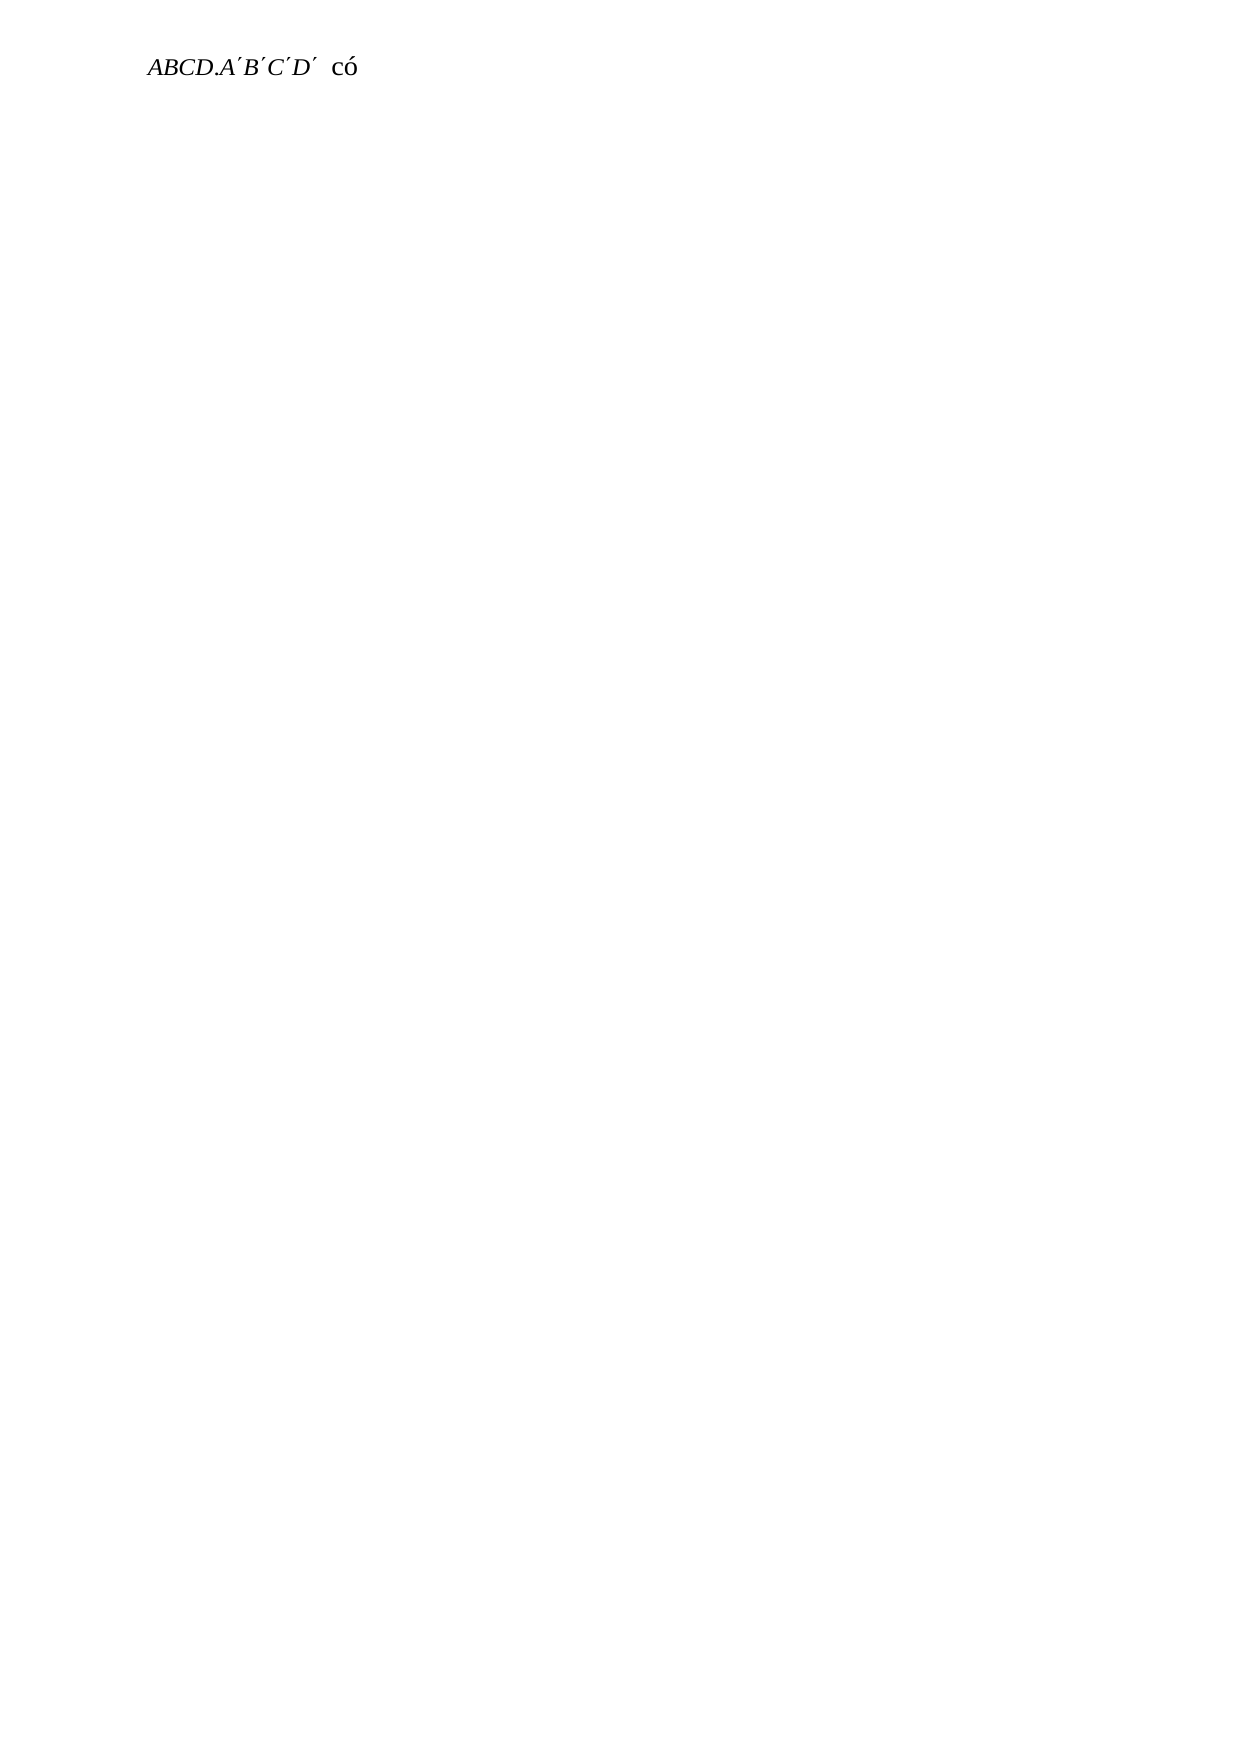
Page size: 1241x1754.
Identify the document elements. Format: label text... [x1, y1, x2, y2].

text ABCD.ABCD có [148, 50, 959, 81]
